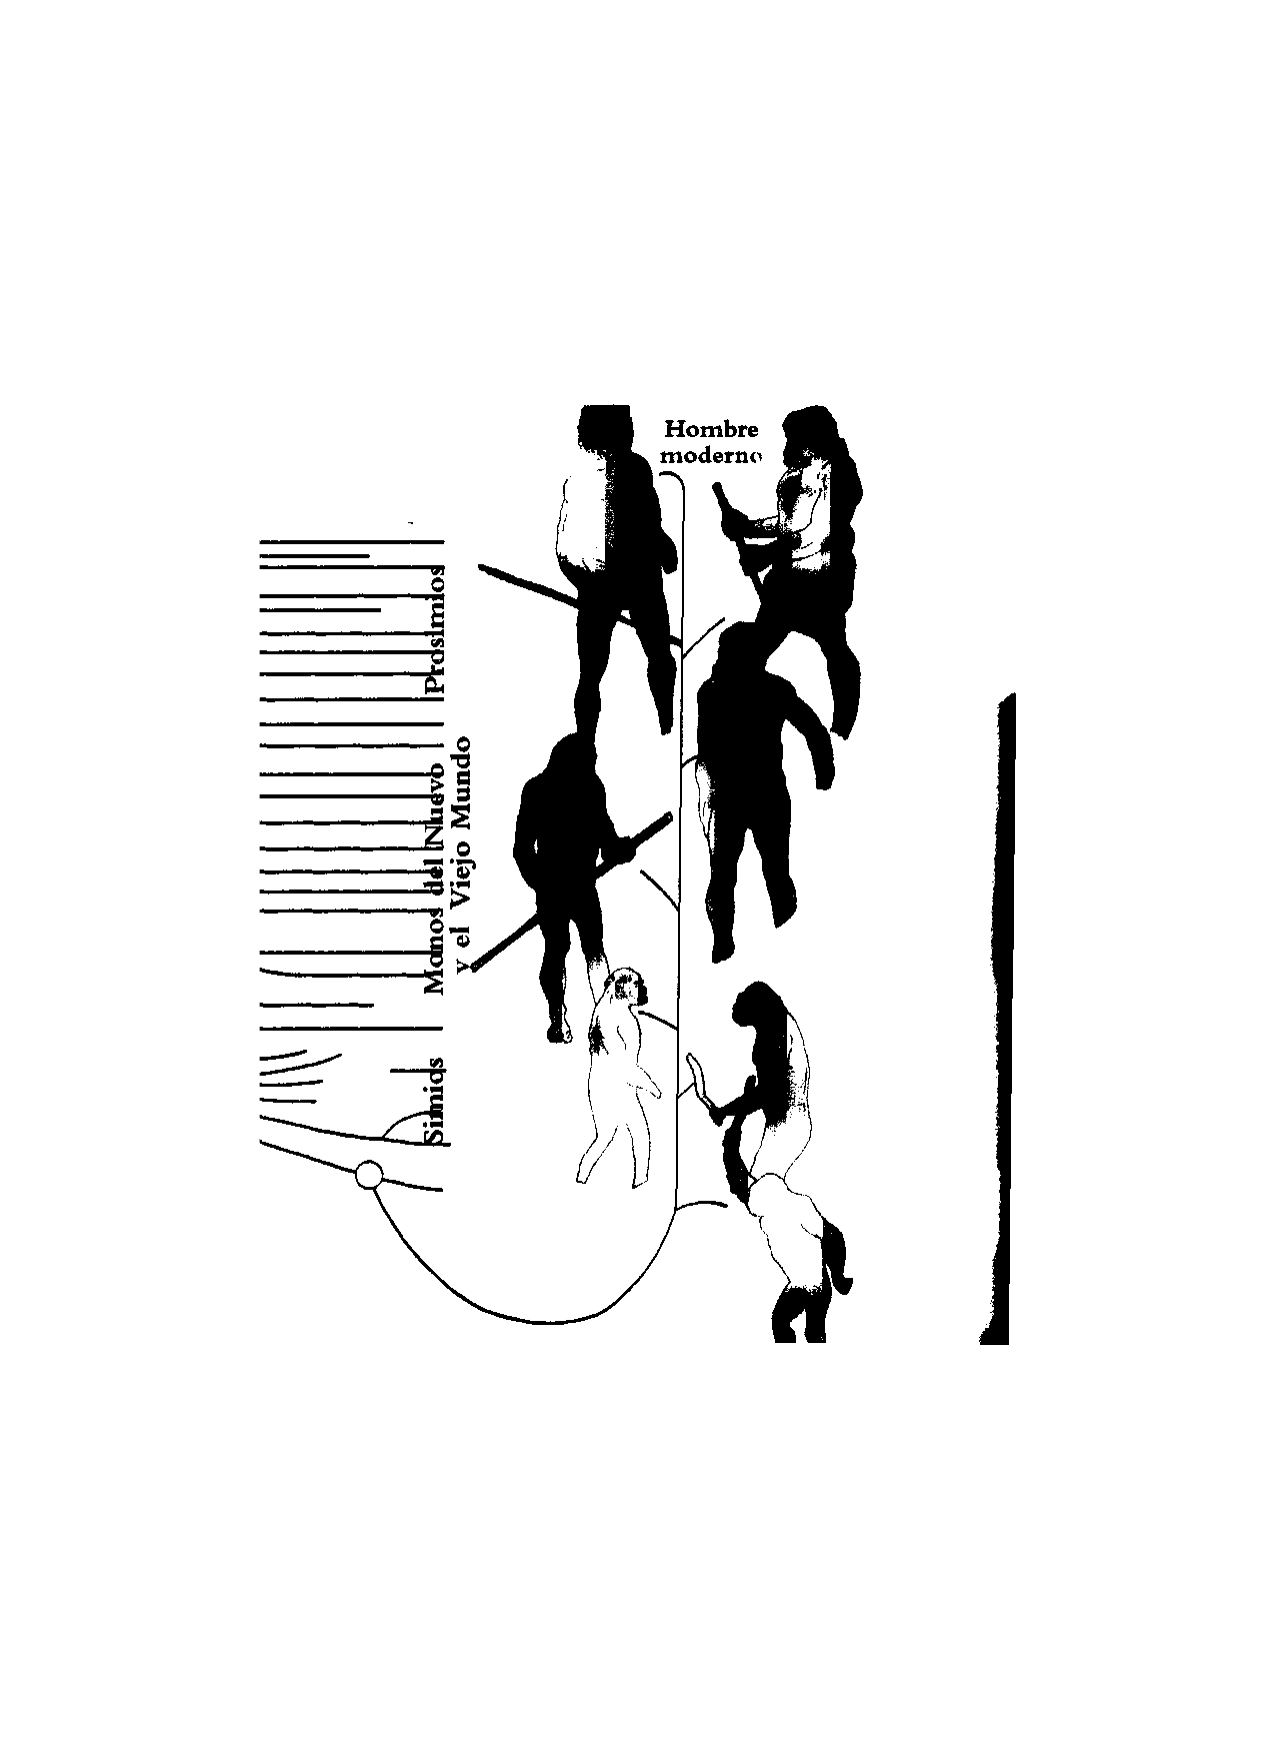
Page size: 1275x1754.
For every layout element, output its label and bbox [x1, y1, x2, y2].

picture [259, 404, 1016, 1345]
